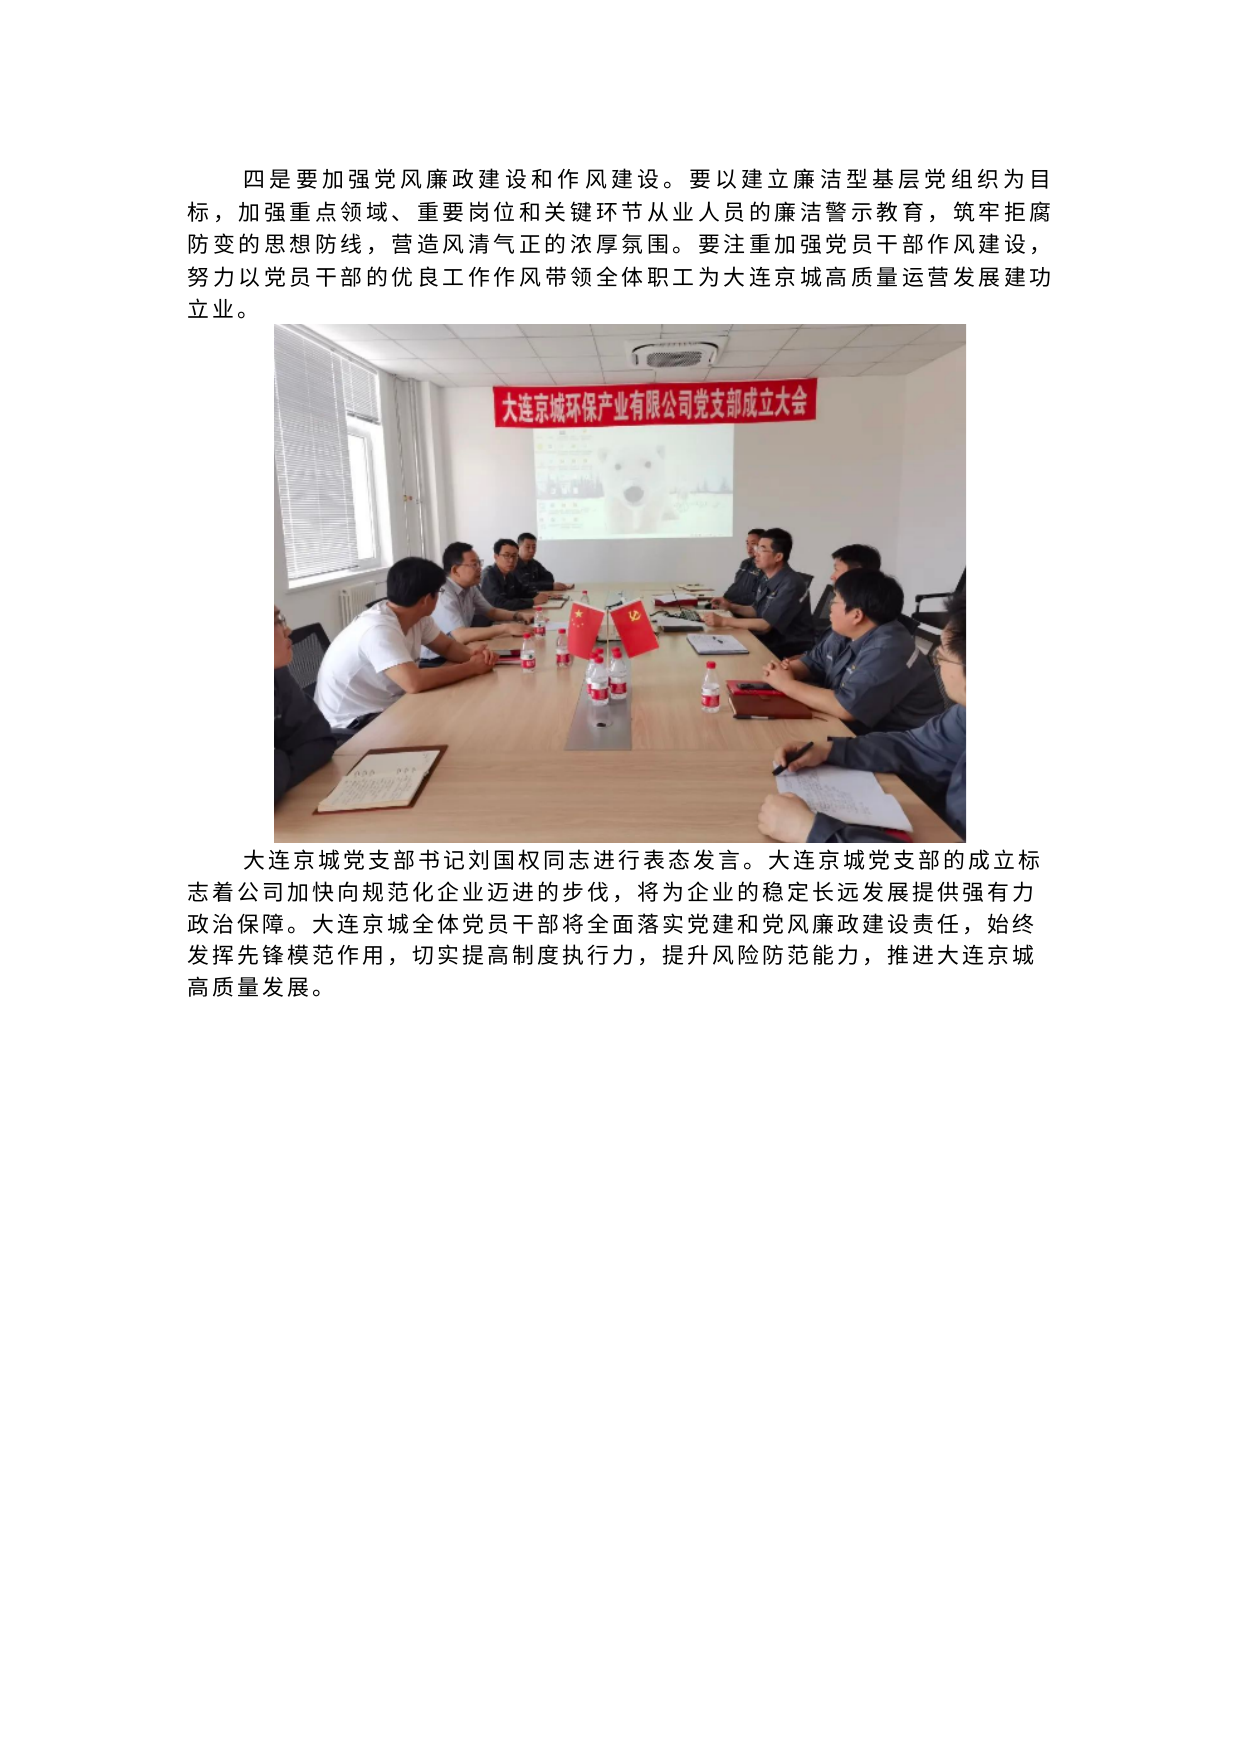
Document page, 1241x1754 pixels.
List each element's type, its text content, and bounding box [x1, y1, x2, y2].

text 四是要加强党风廉政建设和作风建设。要以建立廉洁型基层党组织为目标，加强重点领域、重要岗位和关键环节从业人员的廉洁警示教育，筑牢拒腐防变的思想防线，营造风清气正的浓厚氛围。要注重加强党员干部作风建设，努力以党员干部的优良工作作风带领全体职工为大连京城高质量运营发展建功立业。 [187, 162, 1053, 324]
picture [274, 324, 967, 843]
text 大连京城党支部书记刘国权同志进行表态发言。大连京城党支部的成立标志着公司加快向规范化企业迈进的步伐，将为企业的稳定长远发展提供强有力政治保障。大连京城全体党员干部将全面落实党建和党风廉政建设责任，始终发挥先锋模范作用，切实提高制度执行力，提升风险防范能力，推进大连京城高质量发展。 [334, 843, 1053, 1002]
